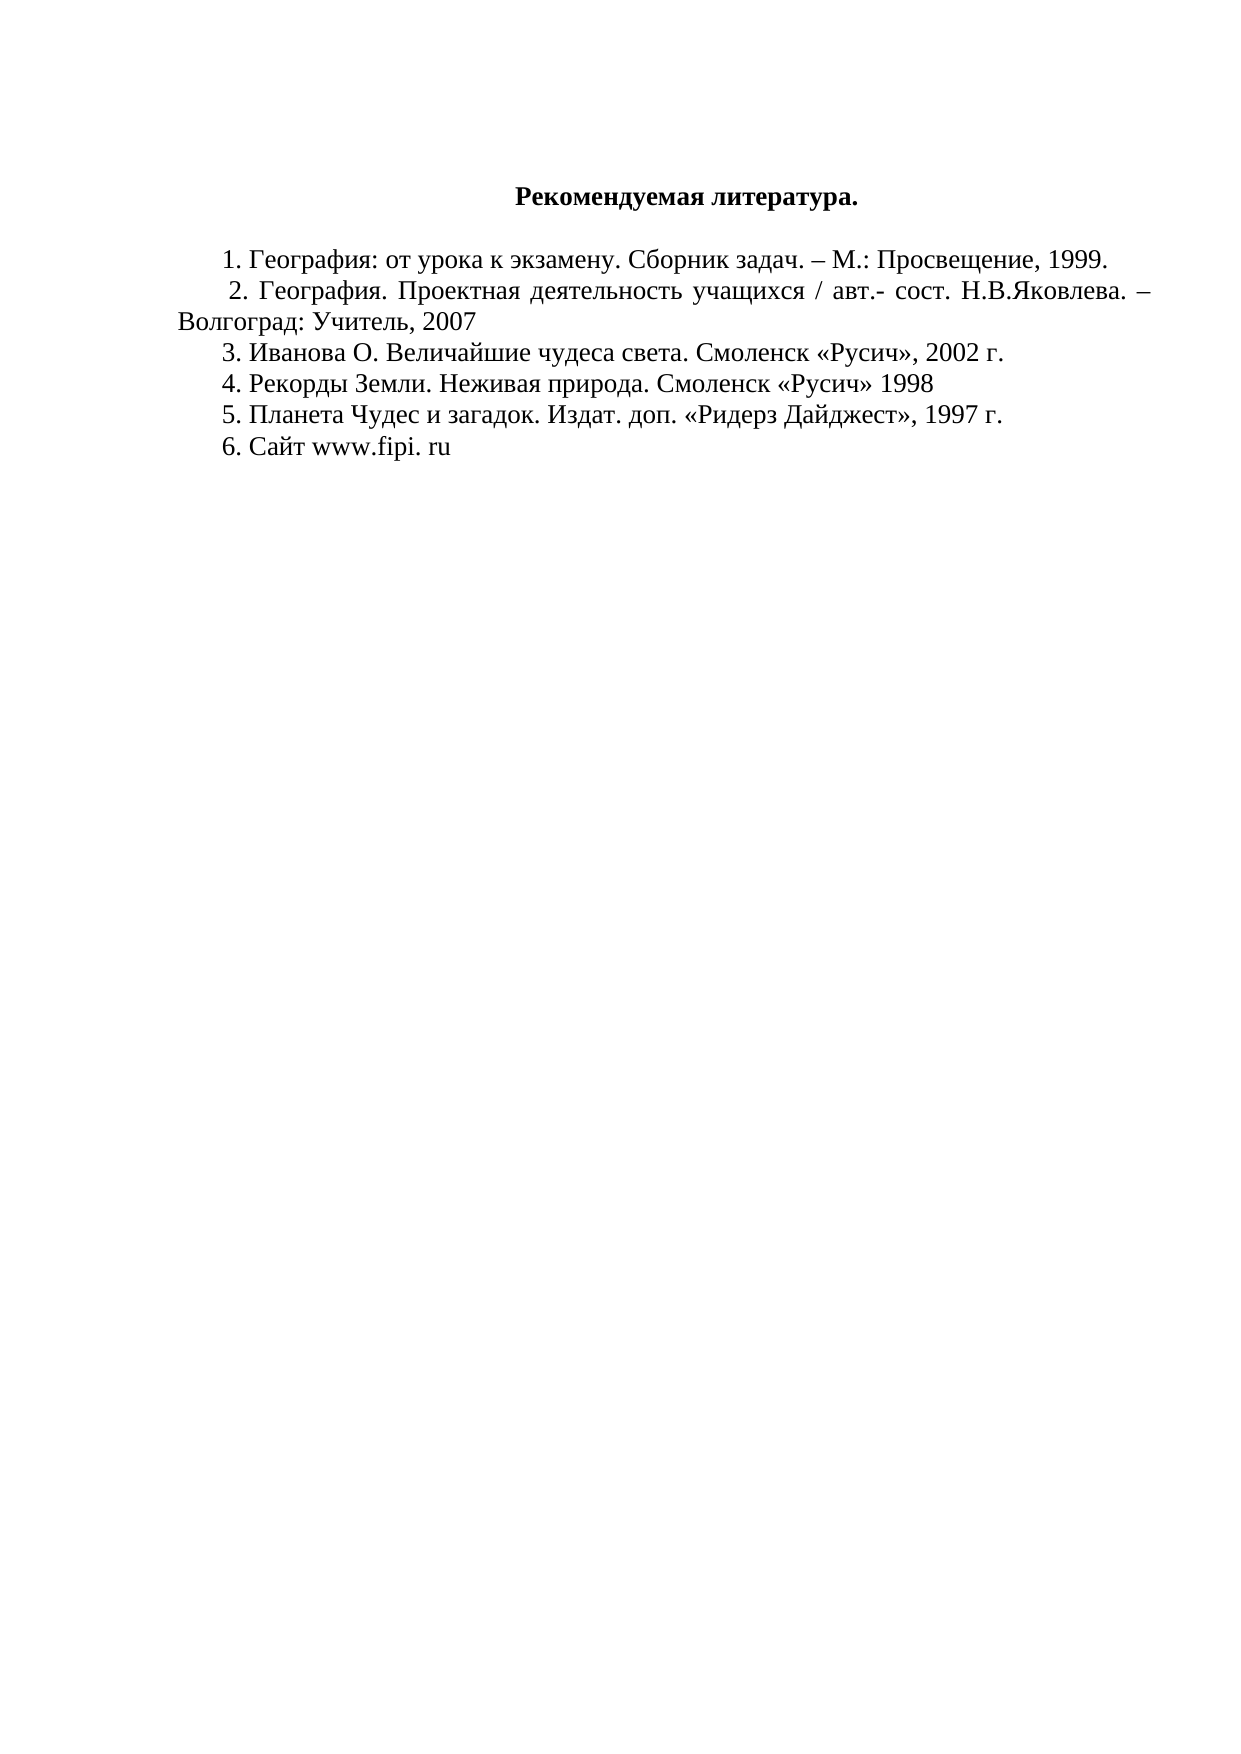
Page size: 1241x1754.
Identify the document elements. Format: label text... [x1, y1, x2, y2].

text 2. География. Проектная деятельность учащихся / авт.- сост. Н.В.Яковлева. – Волгоград: Учитель, 2007 [177, 274, 1152, 336]
text Рекомендуемая литература. [177, 180, 1152, 212]
text 1. География: от урока к экзамену. Сборник задач. – М.: Просвещение, 1999. [177, 243, 1152, 274]
text 3. Иванова О. Величайшие чудеса света. Смоленск «Русич», 2002 г. [177, 336, 1152, 367]
text 4. Рекорды Земли. Неживая природа. Смоленск «Русич» 1998 [177, 367, 1152, 398]
text 6. Сайт www.fipi. ru [177, 429, 1152, 461]
text 5. Планета Чудес и загадок. Издат. доп. «Ридерз Дайджест», 1997 г. [177, 398, 1152, 429]
